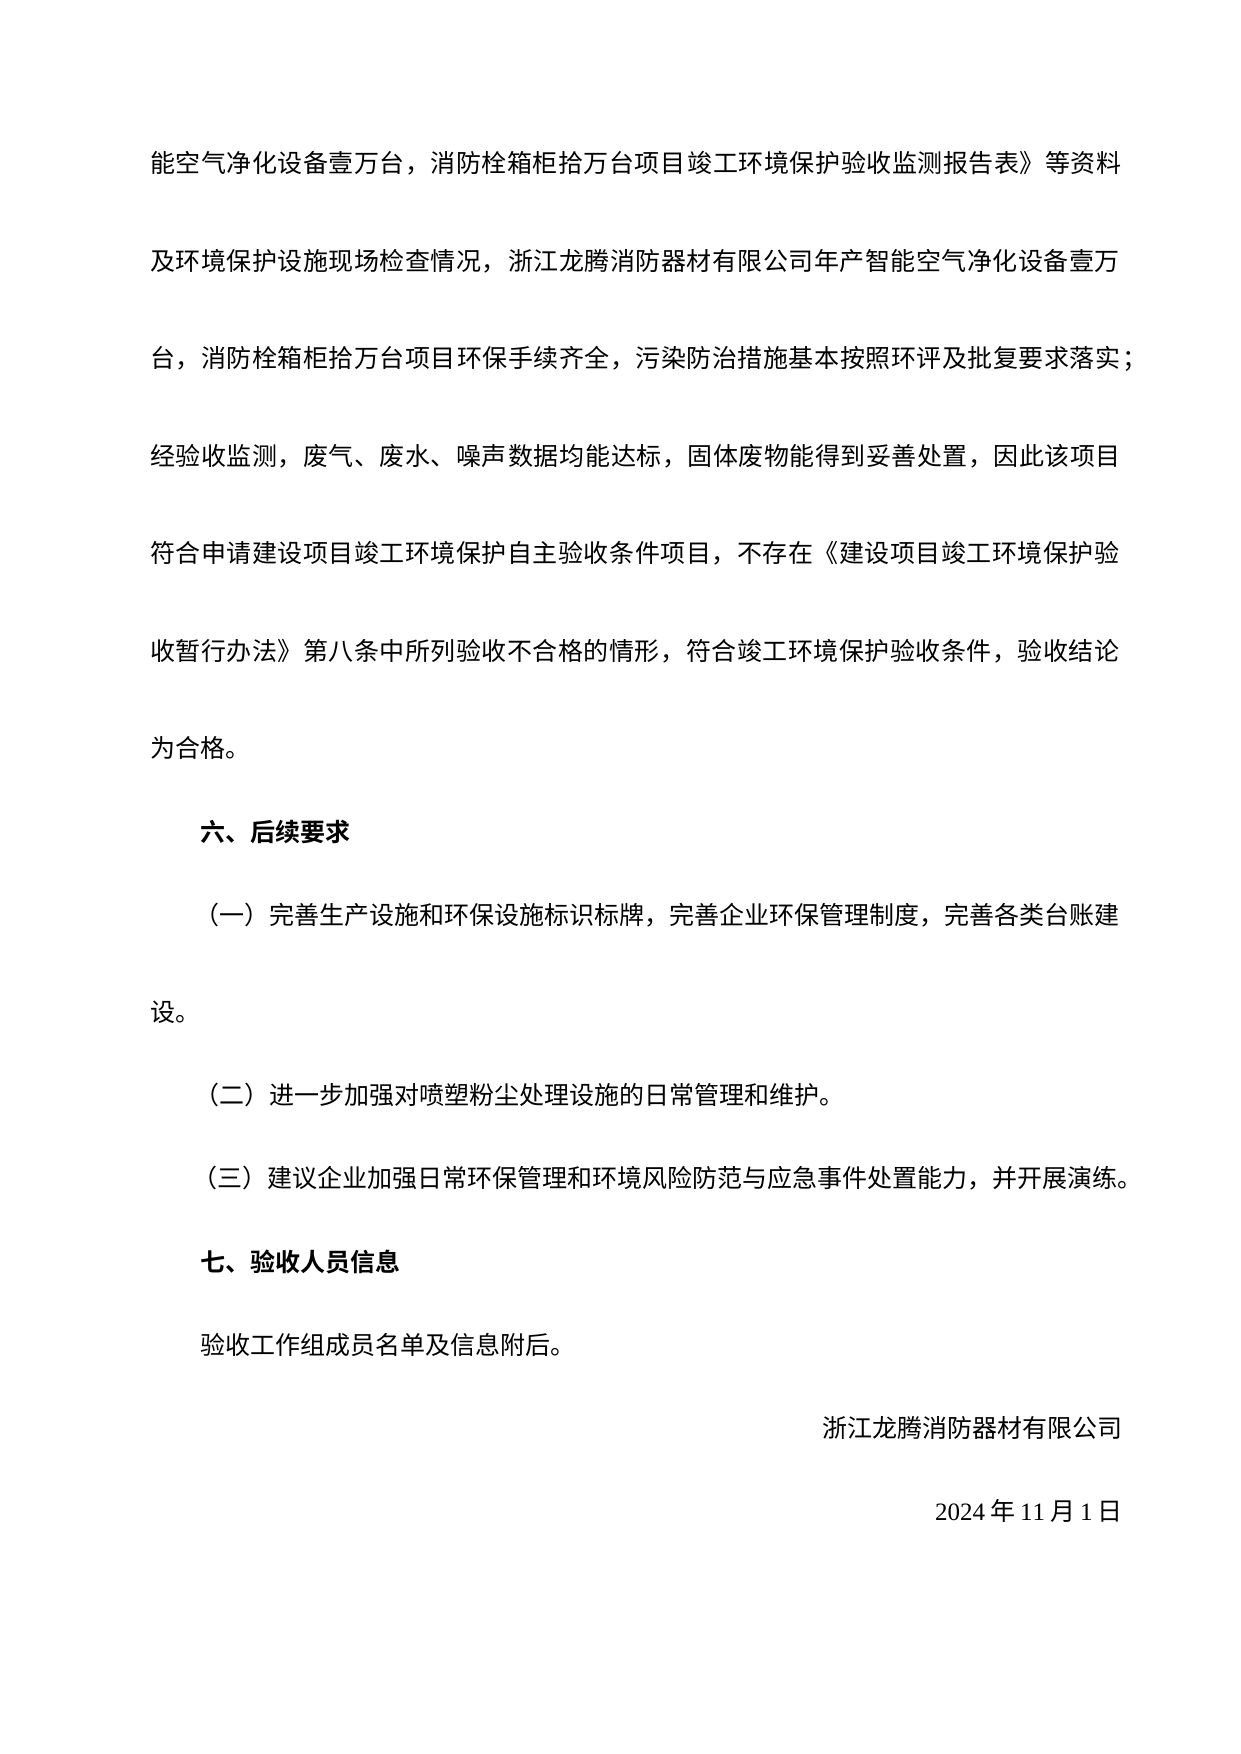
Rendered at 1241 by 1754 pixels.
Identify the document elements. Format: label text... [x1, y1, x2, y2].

text （二）进一步加强对喷塑粉尘处理设施的日常管理和维护。 [150, 1061, 1122, 1126]
text 2024年11月1日 [150, 1477, 1122, 1542]
text （三）建议企业加强日常环保管理和环境风险防范与应急事件处置能力，并开展演练。 [150, 1144, 1122, 1209]
text 验收工作组成员名单及信息附后。 [150, 1311, 1122, 1376]
text 七、验收人员信息 [150, 1228, 1122, 1293]
text （一）完善生产设施和环保设施标识标牌，完善企业环保管理制度，完善各类台账建设。 [150, 881, 1122, 1043]
text 六、后续要求 [150, 798, 1122, 863]
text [150, 129, 1122, 779]
text 浙江龙腾消防器材有限公司 [150, 1394, 1122, 1459]
